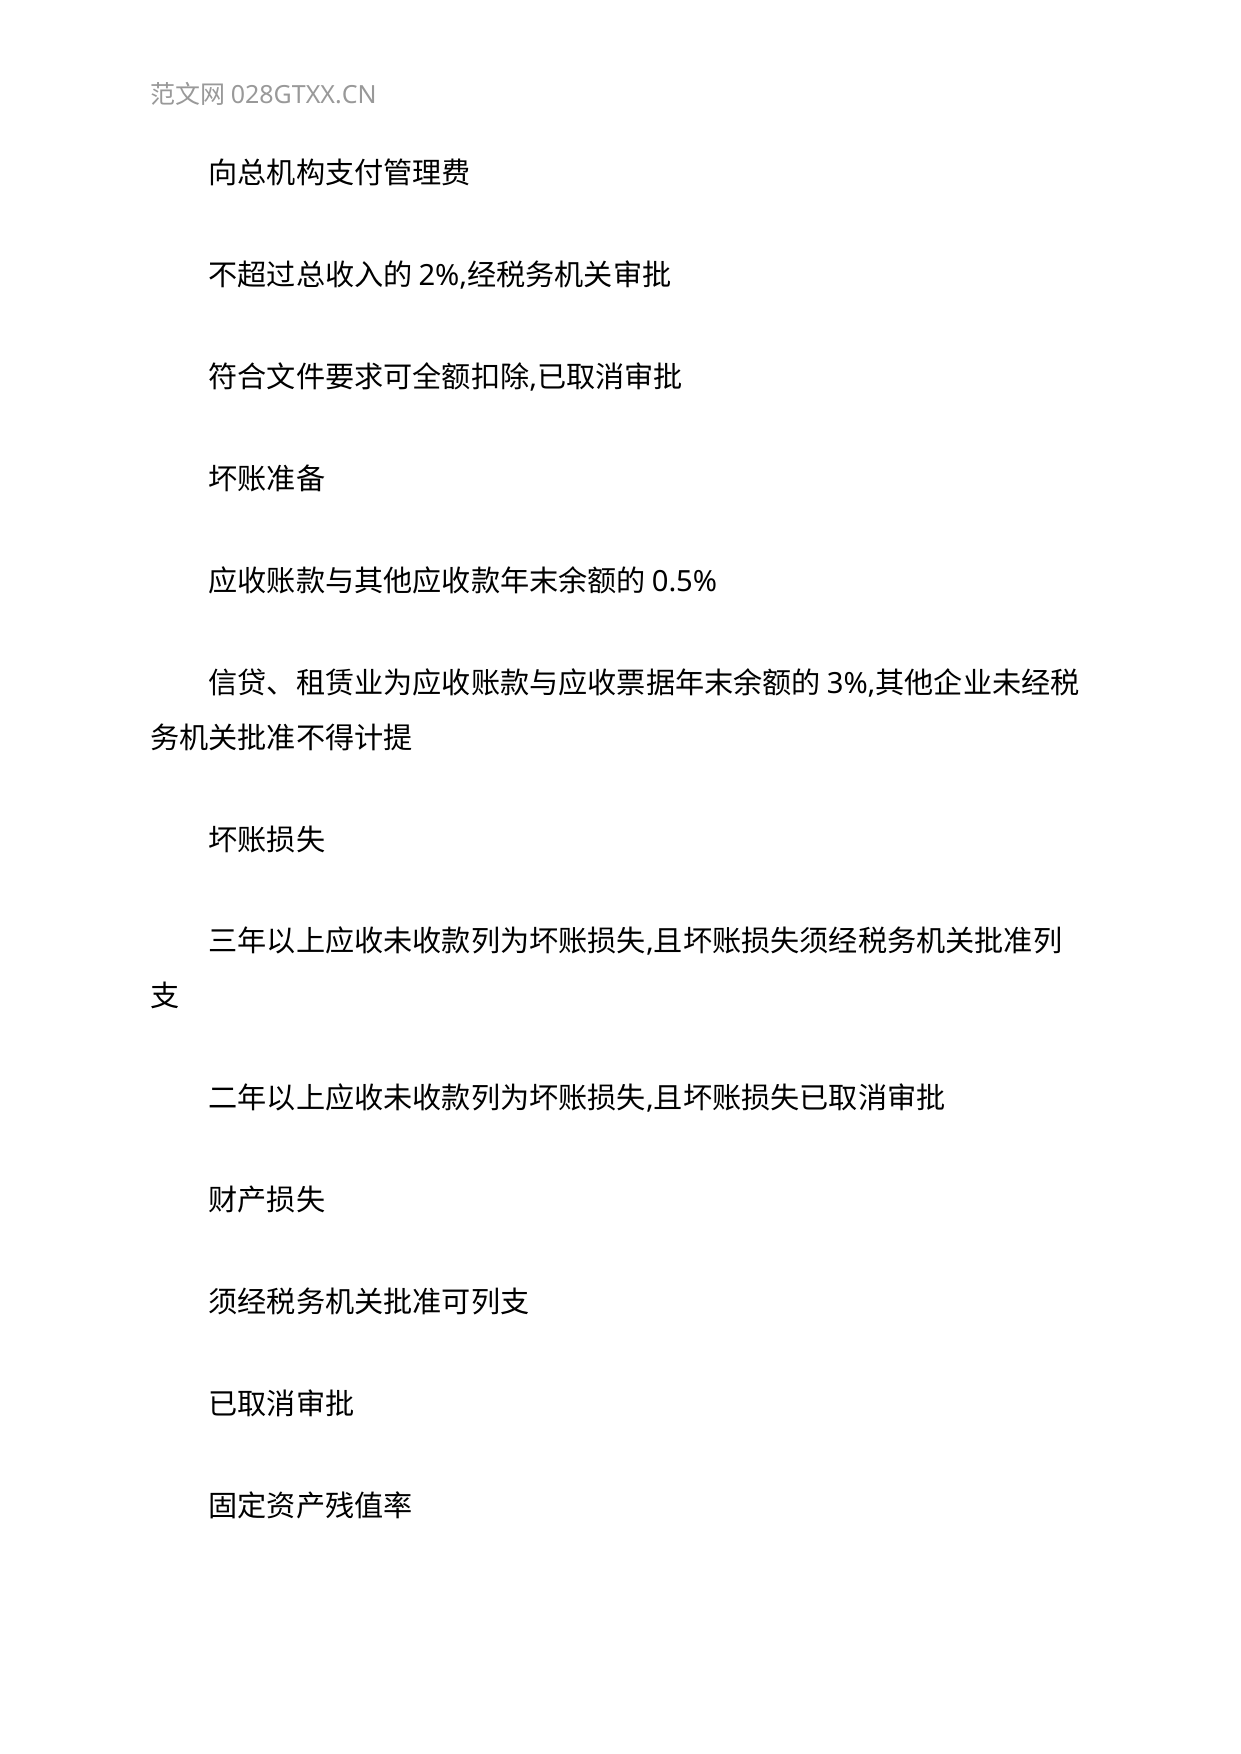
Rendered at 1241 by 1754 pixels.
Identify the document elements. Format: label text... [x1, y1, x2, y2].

text 向总机构支付管理费 [150, 150, 1090, 192]
text 不超过总收入的2%,经税务机关审批 [150, 252, 1090, 294]
text 财产损失 [150, 1177, 1090, 1219]
text 坏账准备 [150, 456, 1090, 498]
text 信贷、租赁业为应收账款与应收票据年末余额的3%,其他企业未经税务机关批准不得计提 [150, 659, 1090, 757]
text 须经税务机关批准可列支 [150, 1278, 1090, 1321]
text 三年以上应收未收款列为坏账损失,且坏账损失须经税务机关批准列支 [150, 918, 1090, 1015]
text 二年以上应收未收款列为坏账损失,且坏账损失已取消审批 [150, 1075, 1090, 1117]
text 坏账损失 [150, 816, 1090, 858]
text 符合文件要求可全额扣除,已取消审批 [150, 354, 1090, 396]
text 固定资产残值率 [150, 1482, 1090, 1524]
text 应收账款与其他应收款年末余额的0.5% [150, 557, 1090, 600]
text 已取消审批 [150, 1380, 1090, 1423]
